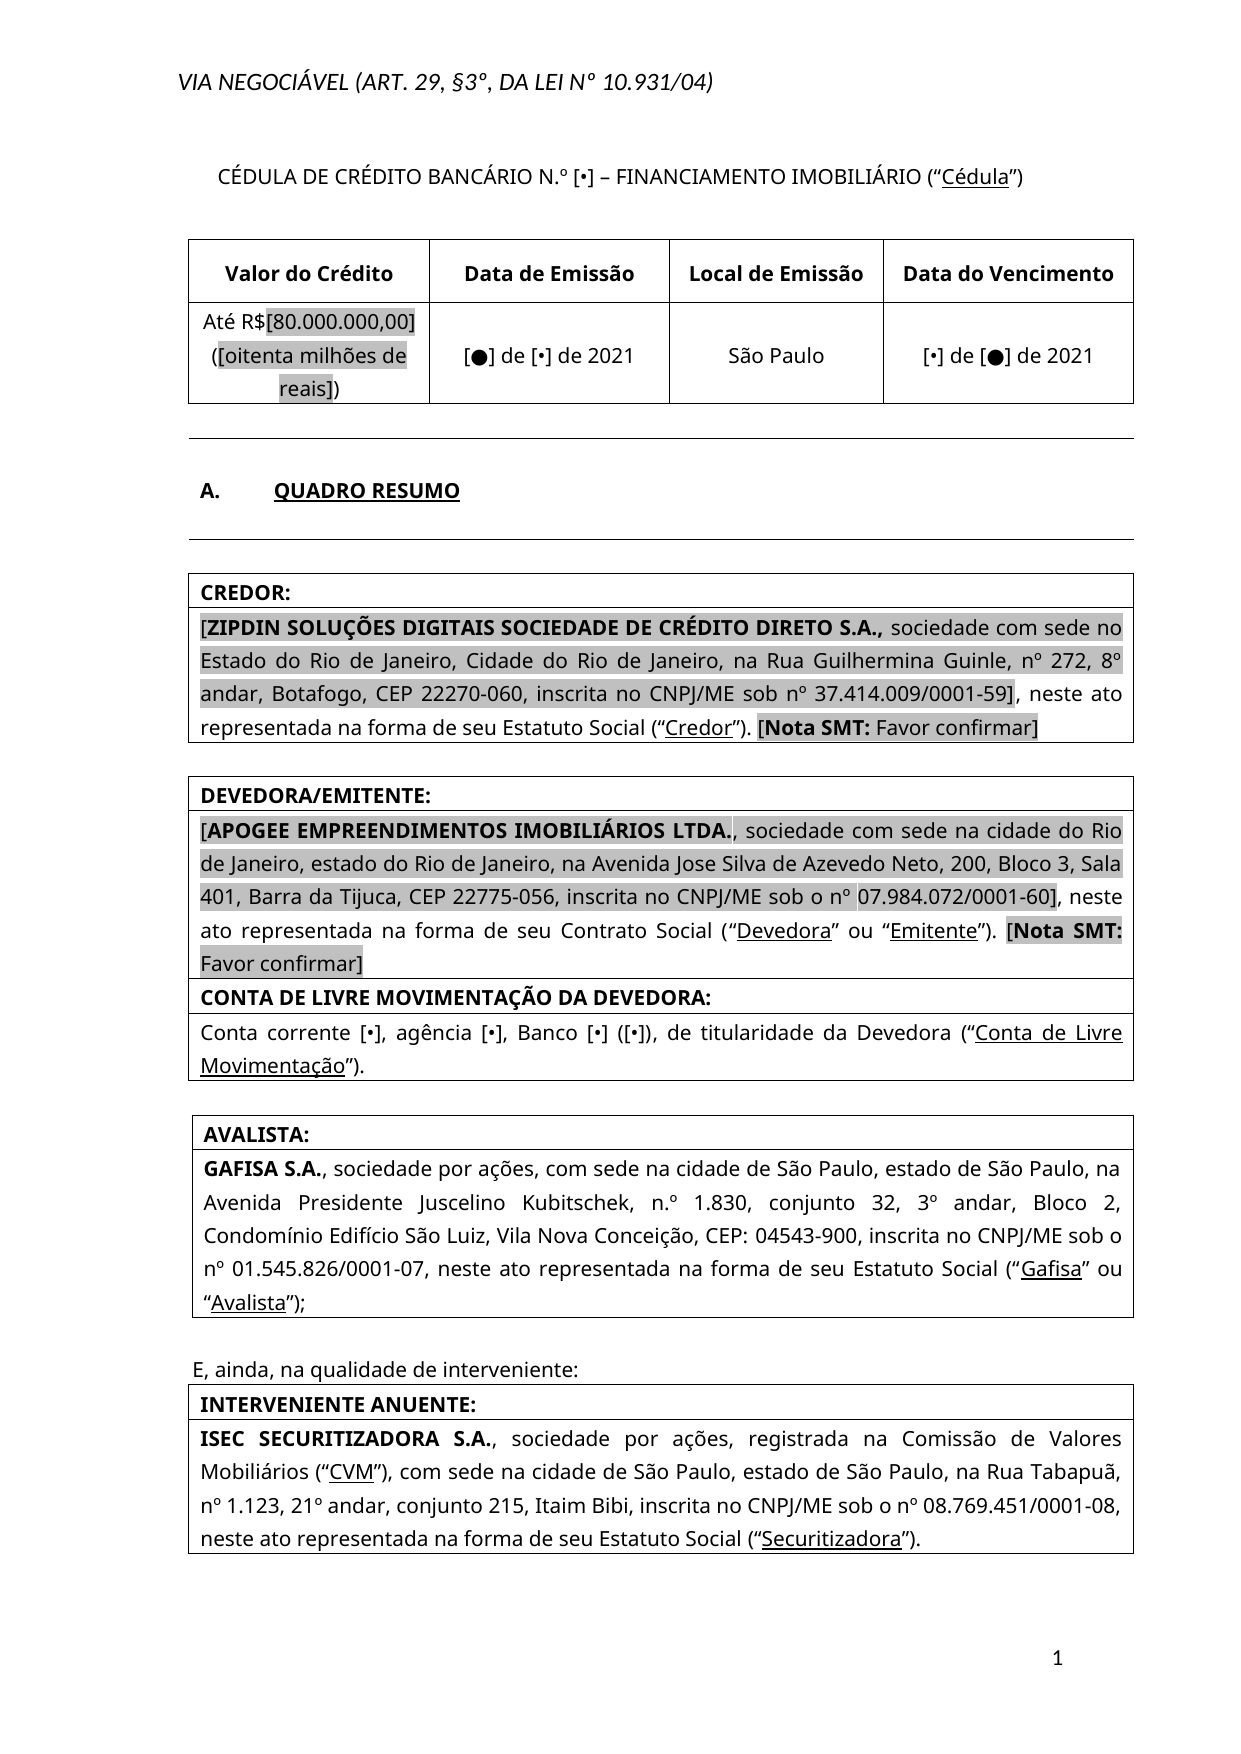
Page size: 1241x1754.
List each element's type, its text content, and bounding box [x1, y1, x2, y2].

table_cell Até R$[80.000.000,00] ([oitenta milhões de reais]) [189, 303, 429, 403]
table_header AVALISTA: [193, 1116, 1133, 1149]
table_header INTERVENIENTE ANUENTE: [189, 1385, 1133, 1419]
table_cell GAFISA S.A., sociedade por ações, com sede na cidade de São Paulo, estado de São Paulo, na Avenida Presidente Juscelino Kubitschek, n.º 1.830, conjunto 32, 3º andar, Bloco 2, Condomínio Edifício São Luiz, Vila Nova Conceição, CEP: 04543-900, inscrita no CNPJ/ME sob o nº 01.545.826/0001-07, neste ato representada na forma de seu Estatuto Social (“Gafisa” ou “Avalista”); [193, 1150, 1133, 1317]
table_header Local de Emissão [670, 240, 883, 302]
table_cell Conta corrente [•], agência [•], Banco [•] ([•]), de titularidade da Devedora (“Conta de Livre Movimentação”). [189, 1014, 1133, 1080]
table_header QUADRO RESUMO [189, 439, 1133, 538]
list CÉDULA DE CRÉDITO BANCÁRIO N.º [•] – FINANCIAMENTO IMOBILIÁRIO (“Cédula”) [177, 158, 1063, 191]
table_header Data de Emissão [430, 240, 669, 302]
table_cell CONTA DE LIVRE MOVIMENTAÇÃO DA DEVEDORA: [189, 979, 1133, 1012]
table_header Valor do Crédito [189, 240, 429, 302]
table_header Data do Vencimento [884, 240, 1133, 302]
table_header DEVEDORA/EMITENTE: [189, 777, 1133, 810]
table_cell [●] de [•] de 2021 [430, 303, 669, 403]
table_cell [•] de [●] de 2021 [884, 303, 1133, 403]
table_cell ISEC SECURITIZADORA S.A., sociedade por ações, registrada na Comissão de Valores Mobiliários (“CVM”), com sede na cidade de São Paulo, estado de São Paulo, na Rua Tabapuã, nº 1.123, 21º andar, conjunto 215, Itaim Bibi, inscrita no CNPJ/ME sob o nº 08.769.451/0001-08, neste ato representada na forma de seu Estatuto Social (“Securitizadora”). [189, 1420, 1133, 1553]
table_cell [APOGEE EMPREENDIMENTOS IMOBILIÁRIOS LTDA., sociedade com sede na cidade do Rio de Janeiro, estado do Rio de Janeiro, na Avenida Jose Silva de Azevedo Neto, 200, Bloco 3, Sala 401, Barra da Tijuca, CEP 22775-056, inscrita no CNPJ/ME sob o nº 07.984.072/0001-60], neste ato representada na forma de seu Contrato Social (“Devedora” ou “Emitente”). [Nota SMT: Favor confirmar] [189, 811, 1133, 978]
table_header CREDOR: [189, 574, 1133, 607]
table_cell São Paulo [670, 303, 883, 403]
table_cell [ZIPDIN SOLUÇÕES DIGITAIS SOCIEDADE DE CRÉDITO DIRETO S.A., sociedade com sede no Estado do Rio de Janeiro, Cidade do Rio de Janeiro, na Rua Guilhermina Guinle, nº 272, 8º andar, Botafogo, CEP 22270-060, inscrita no CNPJ/ME sob nº 37.414.009/0001-59], neste ato representada na forma de seu Estatuto Social (“Credor”). [Nota SMT: Favor confirmar] [189, 608, 1133, 742]
text E, ainda, na qualidade de interveniente: [192, 1351, 1063, 1384]
